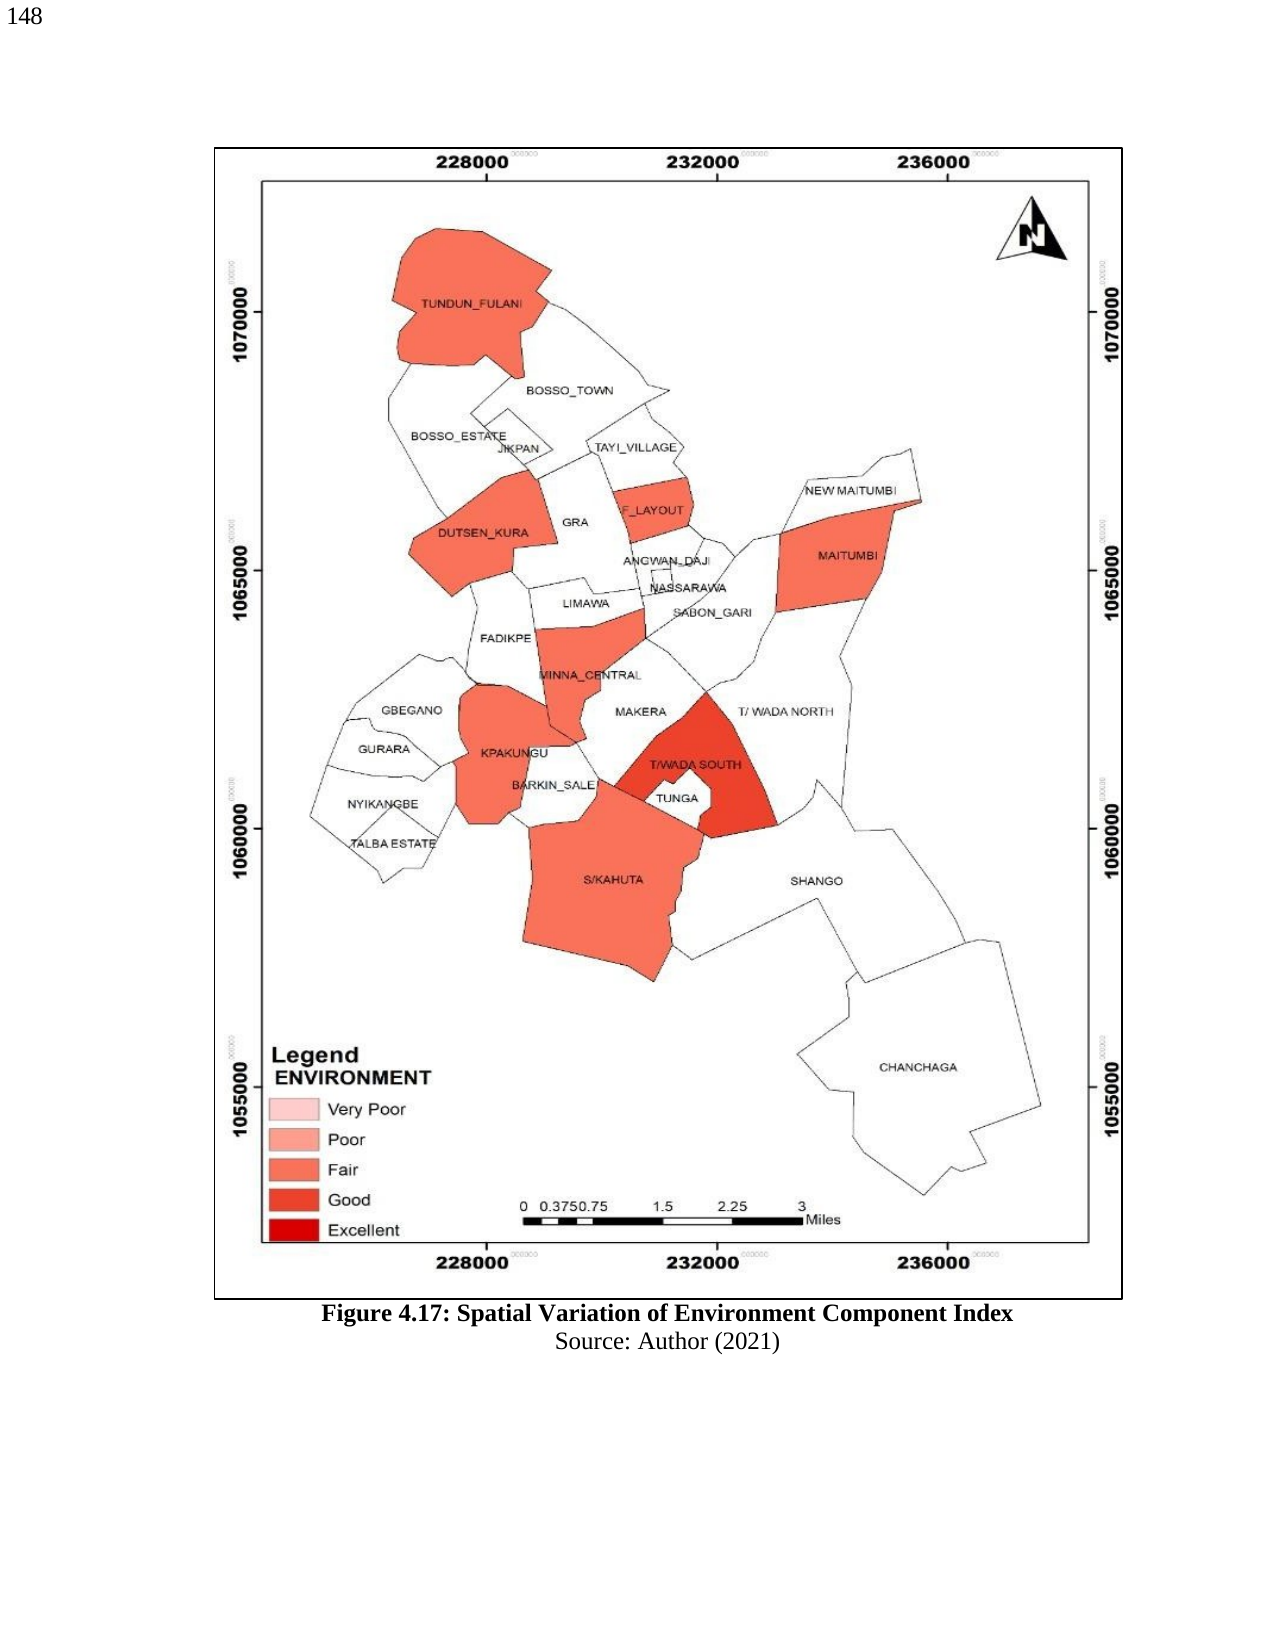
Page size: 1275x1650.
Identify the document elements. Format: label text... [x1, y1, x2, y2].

subtitle Figure 4.17: Spatial Variation of Environment Component Index [196, 1299, 1139, 1326]
text Source: Author (2021) [196, 1326, 1139, 1355]
picture [224, 149, 1121, 1274]
